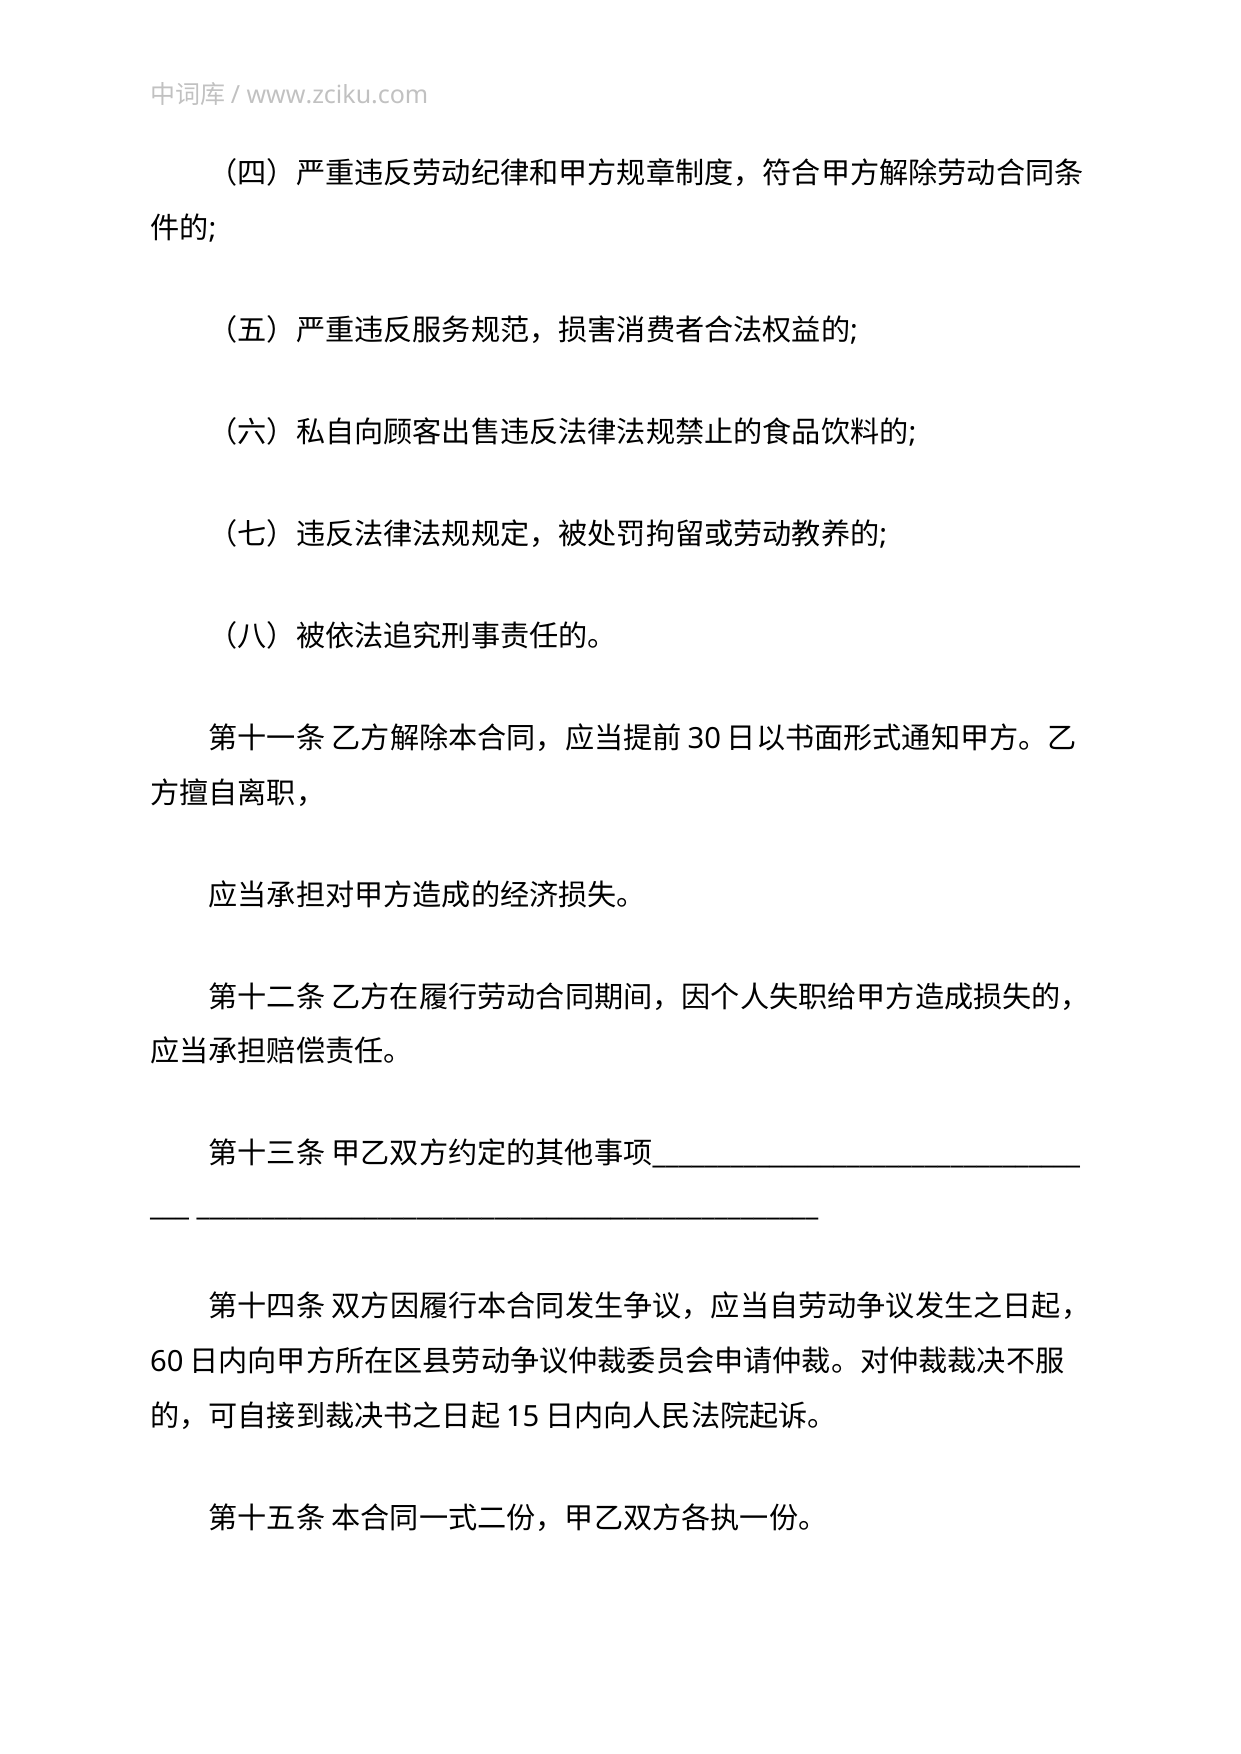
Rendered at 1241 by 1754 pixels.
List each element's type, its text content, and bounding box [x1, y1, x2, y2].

text 第十三条 甲乙双方约定的其他事项____________________________________ ________________________________________________ [150, 1130, 1090, 1224]
text （八）被依法追究刑事责任的。 [150, 613, 1090, 655]
text 第十四条 双方因履行本合同发生争议，应当自劳动争议发生之日起，60日内向甲方所在区县劳动争议仲裁委员会申请仲裁。对仲裁裁决不服的，可自接到裁决书之日起15日内向人民法院起诉。 [150, 1282, 1090, 1435]
text 第十二条 乙方在履行劳动合同期间，因个人失职给甲方造成损失的，应当承担赔偿责任。 [150, 973, 1090, 1070]
text 应当承担对甲方造成的经济损失。 [150, 871, 1090, 914]
text 第十一条 乙方解除本合同，应当提前30日以书面形式通知甲方。乙方擅自离职， [150, 714, 1090, 812]
text （四）严重违反劳动纪律和甲方规章制度，符合甲方解除劳动合同条件的; [150, 150, 1090, 247]
text （五）严重违反服务规范，损害消费者合法权益的; [150, 307, 1090, 349]
text 第十五条 本合同一式二份，甲乙双方各执一份。 [150, 1494, 1090, 1537]
text （六）私自向顾客出售违反法律法规禁止的食品饮料的; [150, 409, 1090, 451]
text （七）违反法律法规规定，被处罚拘留或劳动教养的; [150, 511, 1090, 553]
